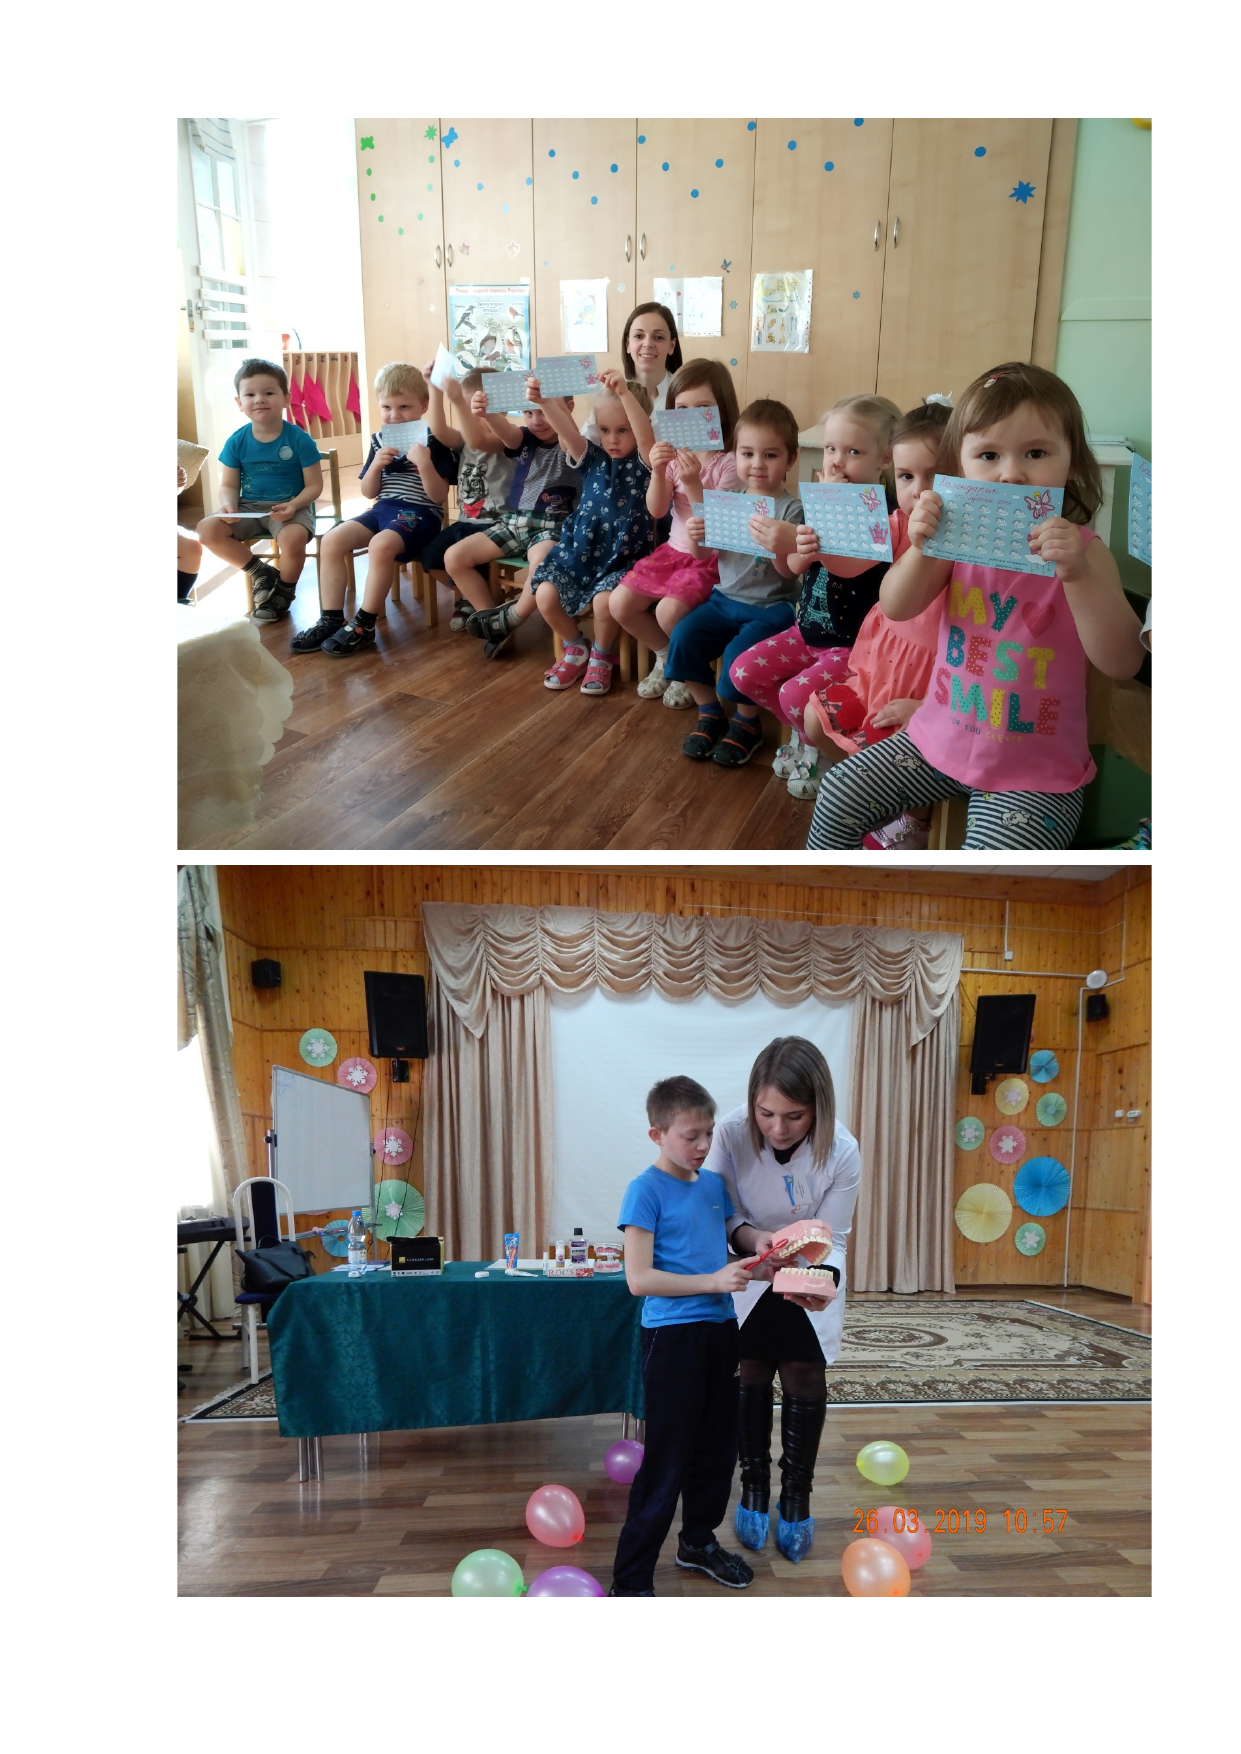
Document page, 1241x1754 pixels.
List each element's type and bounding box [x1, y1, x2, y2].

picture [177, 865, 1152, 1597]
picture [177, 118, 1152, 850]
